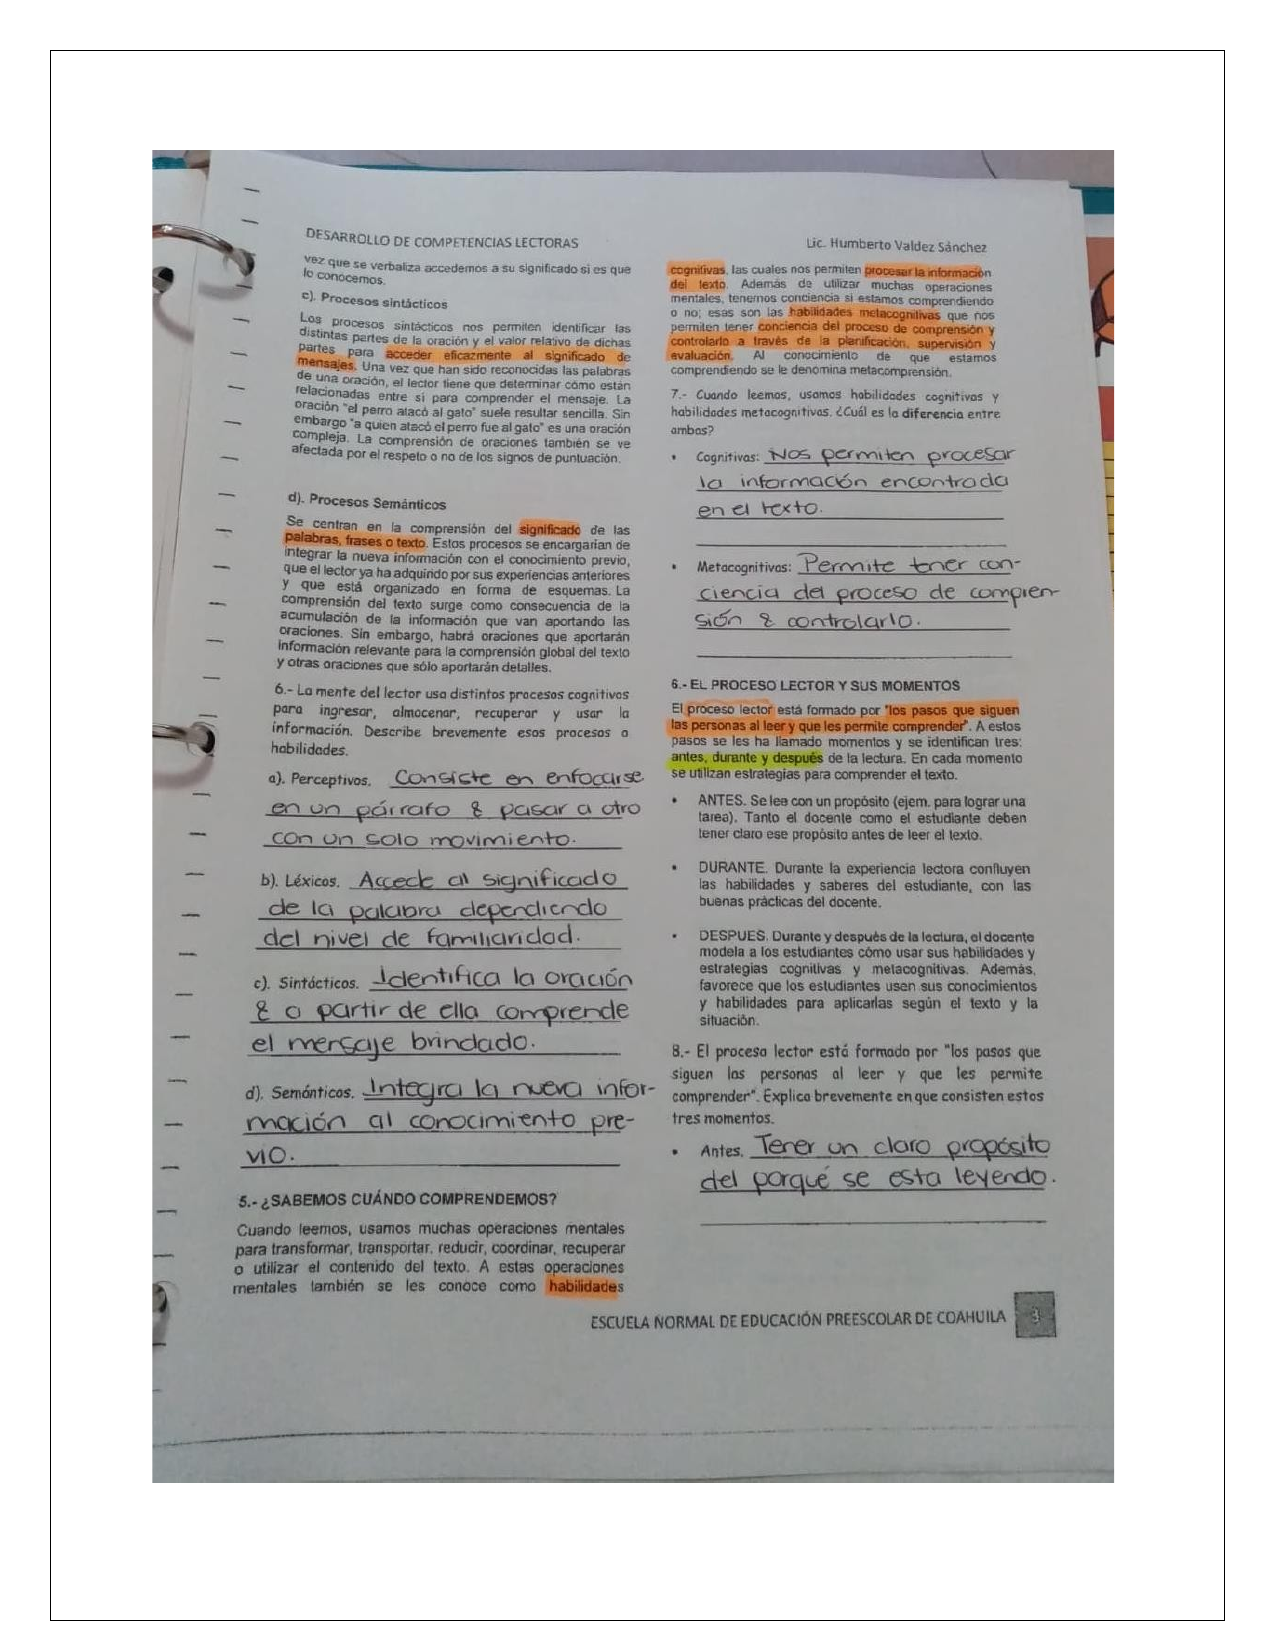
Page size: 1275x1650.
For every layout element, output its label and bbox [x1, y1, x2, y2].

picture [152, 150, 1115, 1483]
